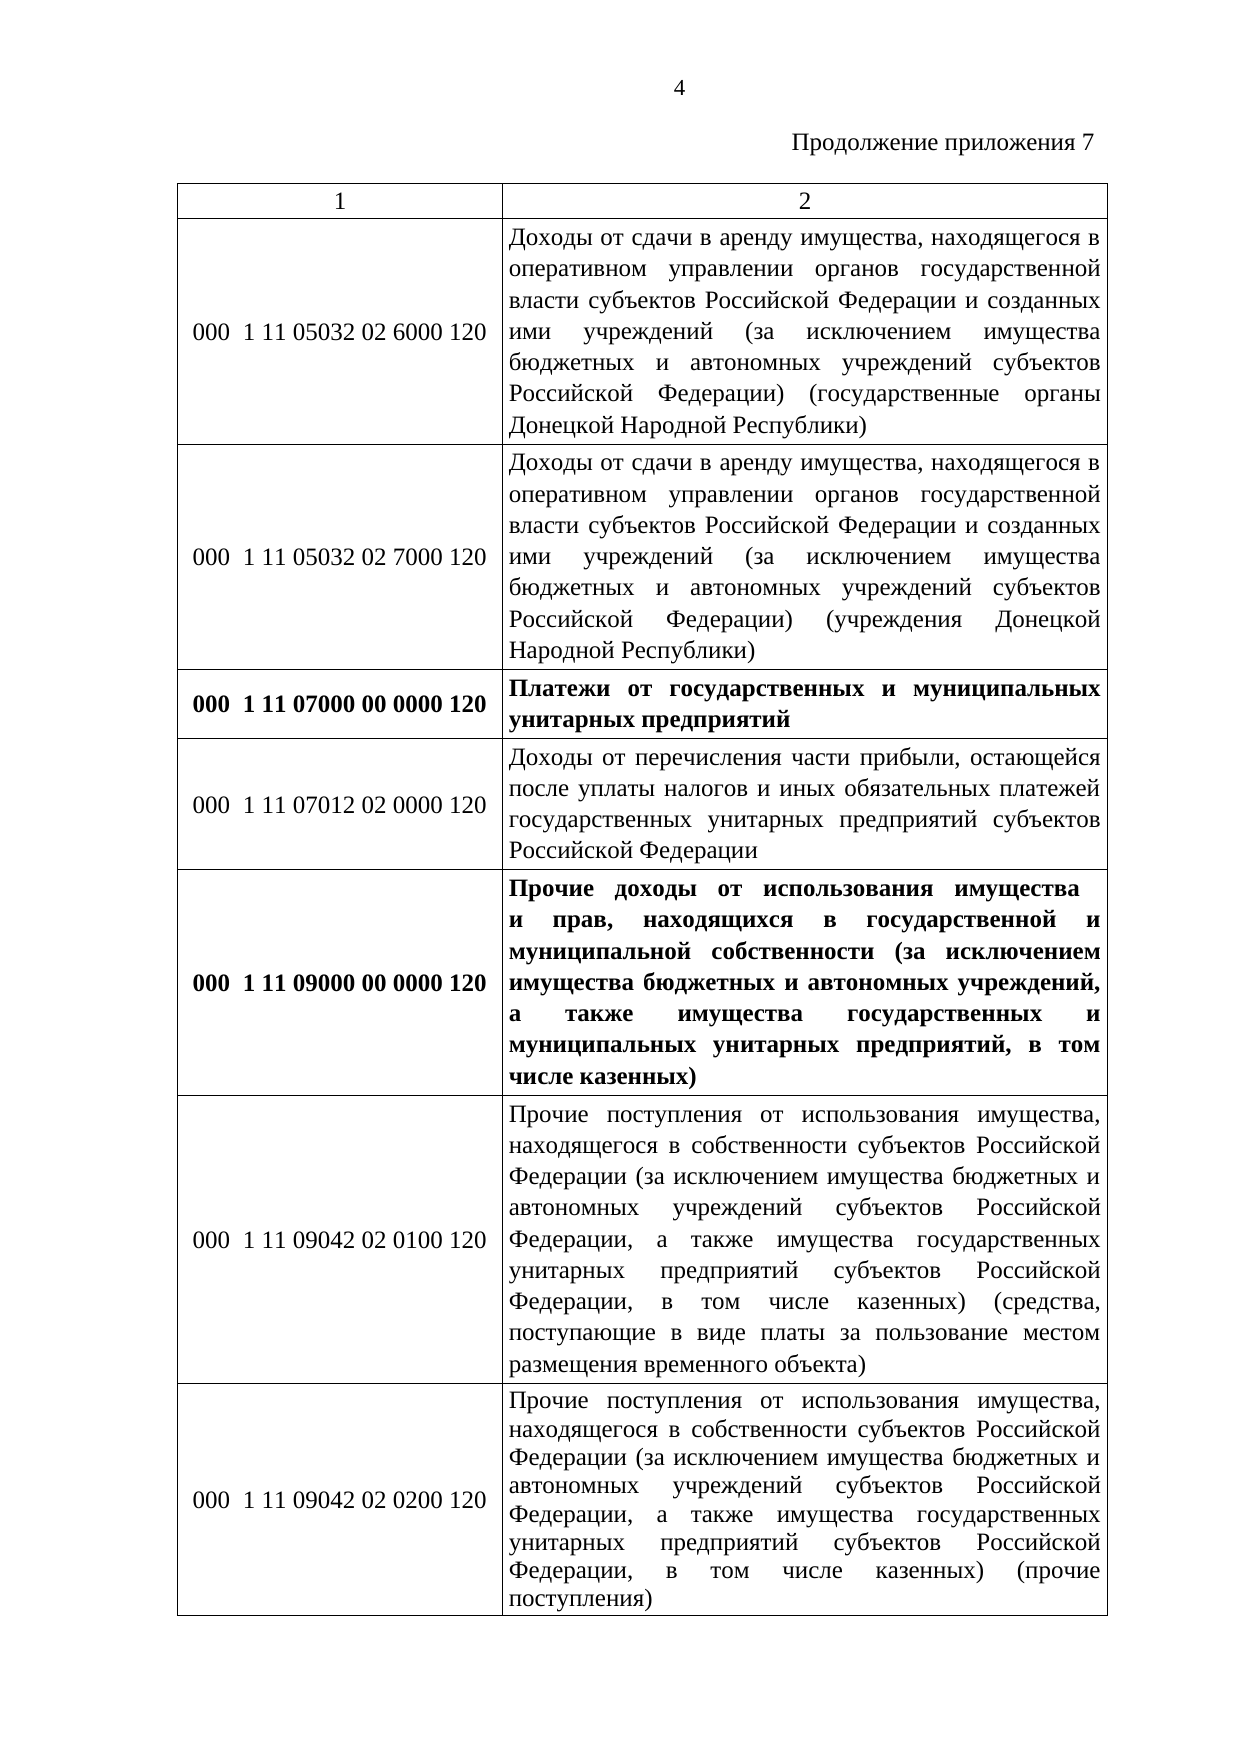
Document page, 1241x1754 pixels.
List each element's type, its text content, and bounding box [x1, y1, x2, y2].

table_cell 000 [178, 670, 236, 738]
table_cell 1 11 09042 02 0100 120 [236, 1096, 502, 1382]
table_cell 1 11 07000 00 0000 120 [236, 670, 502, 738]
table_cell Доходы от перечисления части прибыли, остающейся после уплаты налогов и иных обязательных платежей государственных унитарных предприятий субъектов Российской Федерации [503, 739, 1107, 869]
table_cell 000 [178, 445, 236, 669]
table_cell Прочие доходы от использования имущества и прав, находящихся в государственной и муниципальной собственности (за исключением имущества бюджетных и автономных учреждений, а также имущества государственных и муниципальных унитарных предприятий, в том числе казенных) [503, 870, 1107, 1095]
table_cell 1 11 05032 02 6000 120 [236, 219, 502, 443]
table_cell 1 11 05032 02 7000 120 [236, 445, 502, 669]
table_cell 1 11 09042 02 0200 120 [236, 1384, 502, 1615]
table_cell 000 [178, 739, 236, 869]
table_cell 1 11 09000 00 0000 120 [236, 870, 502, 1095]
table_cell 000 [178, 1384, 236, 1615]
table_cell Доходы от сдачи в аренду имущества, находящегося в оперативном управлении органов государственной власти субъектов Российской Федерации и созданных ими учреждений (за исключением имущества бюджетных и автономных учреждений субъектов Российской Федерации) (учреждения Донецкой Народной Республики) [503, 445, 1107, 669]
table_header 2 [503, 184, 1107, 218]
table_cell Платежи от государственных и муниципальных унитарных предприятий [503, 670, 1107, 738]
table_cell 000 [178, 219, 236, 443]
table_cell 000 [178, 870, 236, 1095]
table_header 1 [178, 184, 502, 218]
table_cell Прочие поступления от использования имущества, находящегося в собственности субъектов Российской Федерации (за исключением имущества бюджетных и автономных учреждений субъектов Российской Федерации, а также имущества государственных унитарных предприятий субъектов Российской Федерации, в том числе казенных) (средства, поступающие в виде платы за пользование местом размещения временного объекта) [503, 1096, 1107, 1382]
table_cell Доходы от сдачи в аренду имущества, находящегося в оперативном управлении органов государственной власти субъектов Российской Федерации и созданных ими учреждений (за исключением имущества бюджетных и автономных учреждений субъектов Российской Федерации) (государственные органы Донецкой Народной Республики) [503, 219, 1107, 443]
table_cell 1 11 07012 02 0000 120 [236, 739, 502, 869]
table_cell 000 [178, 1096, 236, 1382]
table_cell Прочие поступления от использования имущества, находящегося в собственности субъектов Российской Федерации (за исключением имущества бюджетных и автономных учреждений субъектов Российской Федерации, а также имущества государственных унитарных предприятий субъектов Российской Федерации, в том числе казенных) (прочие поступления) [503, 1384, 1107, 1615]
